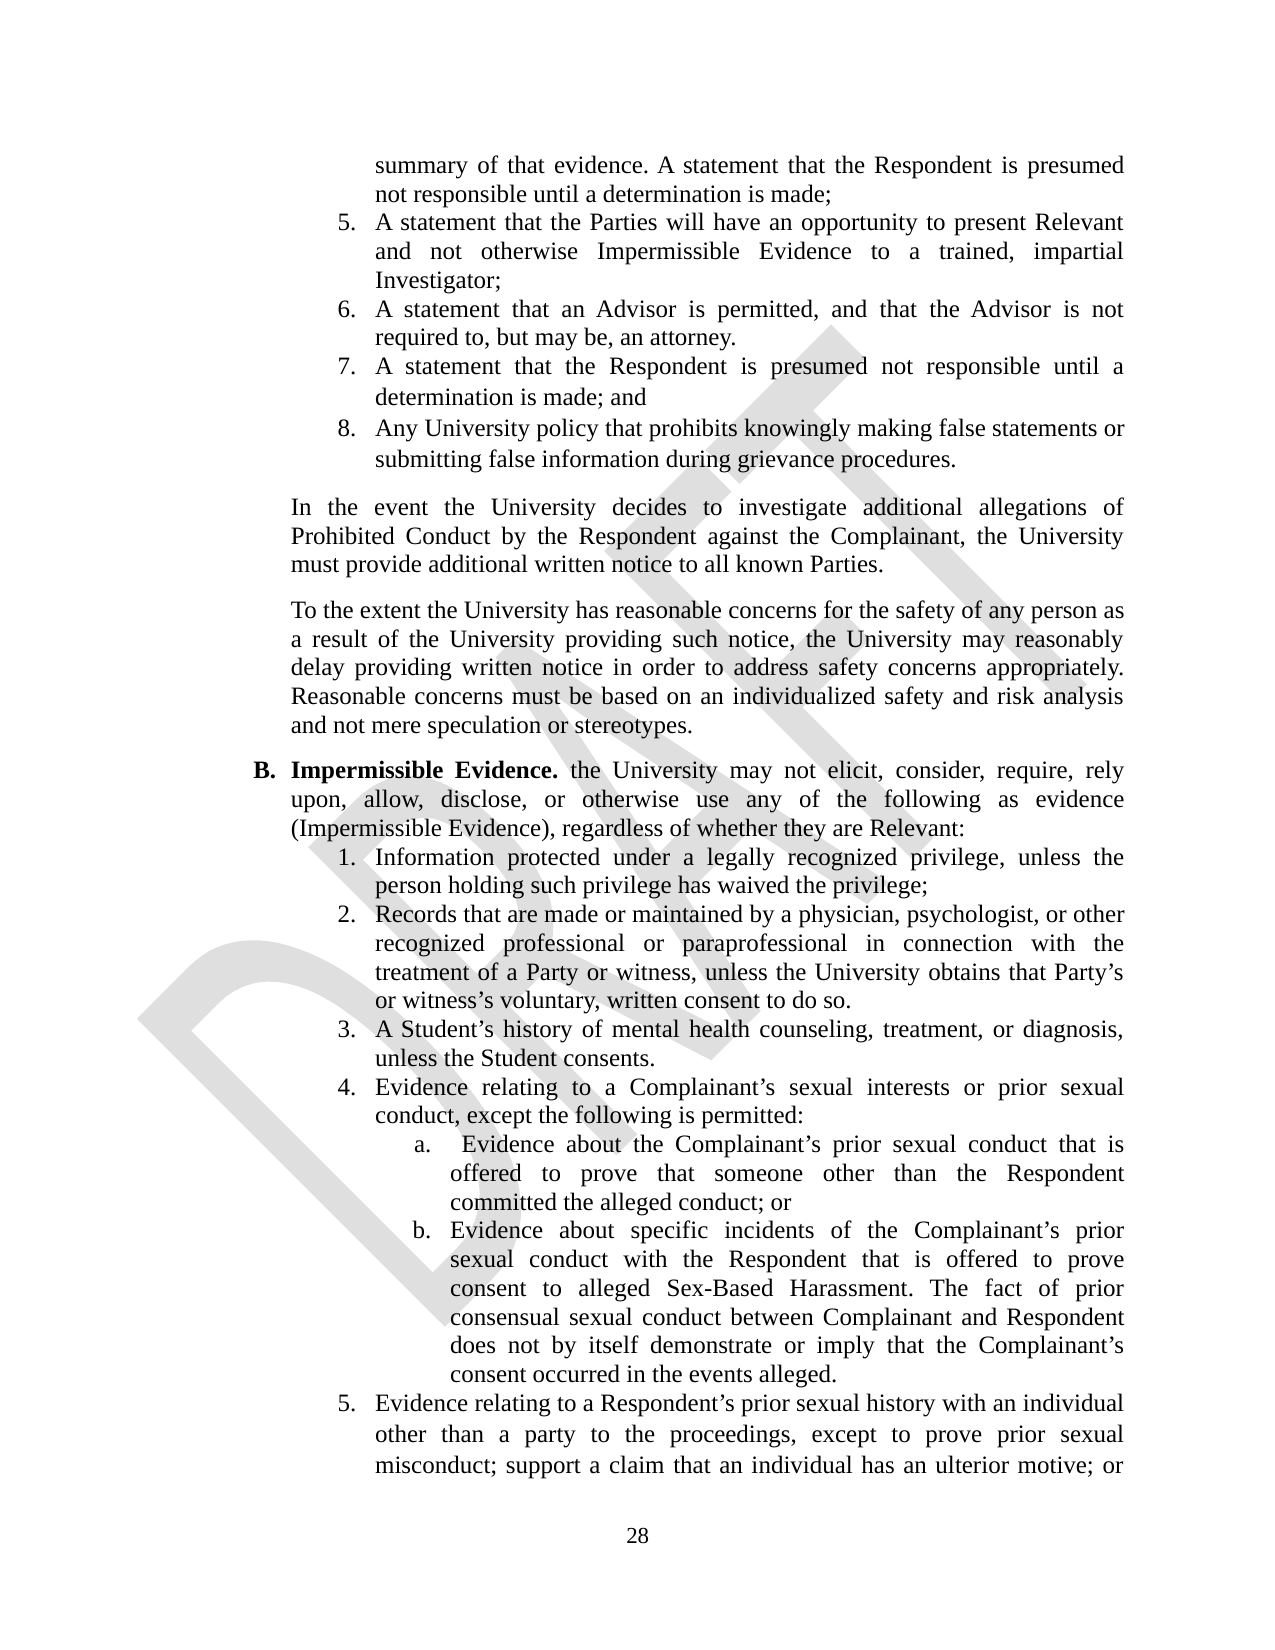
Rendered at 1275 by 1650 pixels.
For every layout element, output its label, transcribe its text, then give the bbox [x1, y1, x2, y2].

list A statement that an Advisor is permitted, and that the Advisor is not required to, but may be, an attorney. [337, 294, 1125, 351]
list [337, 150, 1125, 207]
list Evidence relating to a Complainant’s sexual interests or prior sexual conduct, except the following is permitted: [337, 1072, 1125, 1129]
list Evidence about specific incidents of the Complainant’s prior sexual conduct with the Respondent that is offered to prove consent to alleged Sex-Based Harassment. The fact of prior consensual sexual conduct between Complainant and Respondent does not by itself demonstrate or imply that the Complainant’s consent occurred in the events alleged. [431, 1215, 1125, 1388]
list A Student’s history of mental health counseling, treatment, or diagnosis, unless the Student consents. [337, 1014, 1125, 1072]
list Evidence about the Complainant’s prior sexual conduct that is offered to prove that someone other than the Respondent committed the alleged conduct; or [431, 1129, 1125, 1215]
text To the extent the University has reasonable concerns for the safety of any person as a result of the University providing such notice, the University may reasonably delay providing written notice in order to address safety concerns appropriately. Reasonable concerns must be based on an individualized safety and risk analysis and not mere speculation or stereotypes. [291, 595, 1125, 739]
list Information protected under a legally recognized privilege, unless the person holding such privilege has waived the privilege; [337, 842, 1125, 899]
list Impermissible Evidence. the University may not elicit, consider, require, rely upon, allow, disclose, or otherwise use any of the following as evidence (Impermissible Evidence), regardless of whether they are Relevant: [253, 755, 1125, 842]
text In the event the University decides to investigate additional allegations of Prohibited Conduct by the Respondent against the Complainant, the University must provide additional written notice to all known Parties. [291, 492, 1125, 578]
list A statement that the Parties will have an opportunity to present Relevant and not otherwise Impermissible Evidence to a trained, impartial Investigator; [337, 207, 1125, 294]
list A statement that the Respondent is presumed not responsible until a determination is made; and [337, 351, 1125, 411]
list Records that are made or maintained by a physician, psychologist, or other recognized professional or paraprofessional in connection with the treatment of a Party or witness, unless the University obtains that Party’s or witness’s voluntary, written consent to do so. [337, 899, 1125, 1014]
list Any University policy that prohibits knowingly making false statements or submitting false information during grievance procedures. [337, 413, 1125, 473]
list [337, 1388, 1125, 1479]
